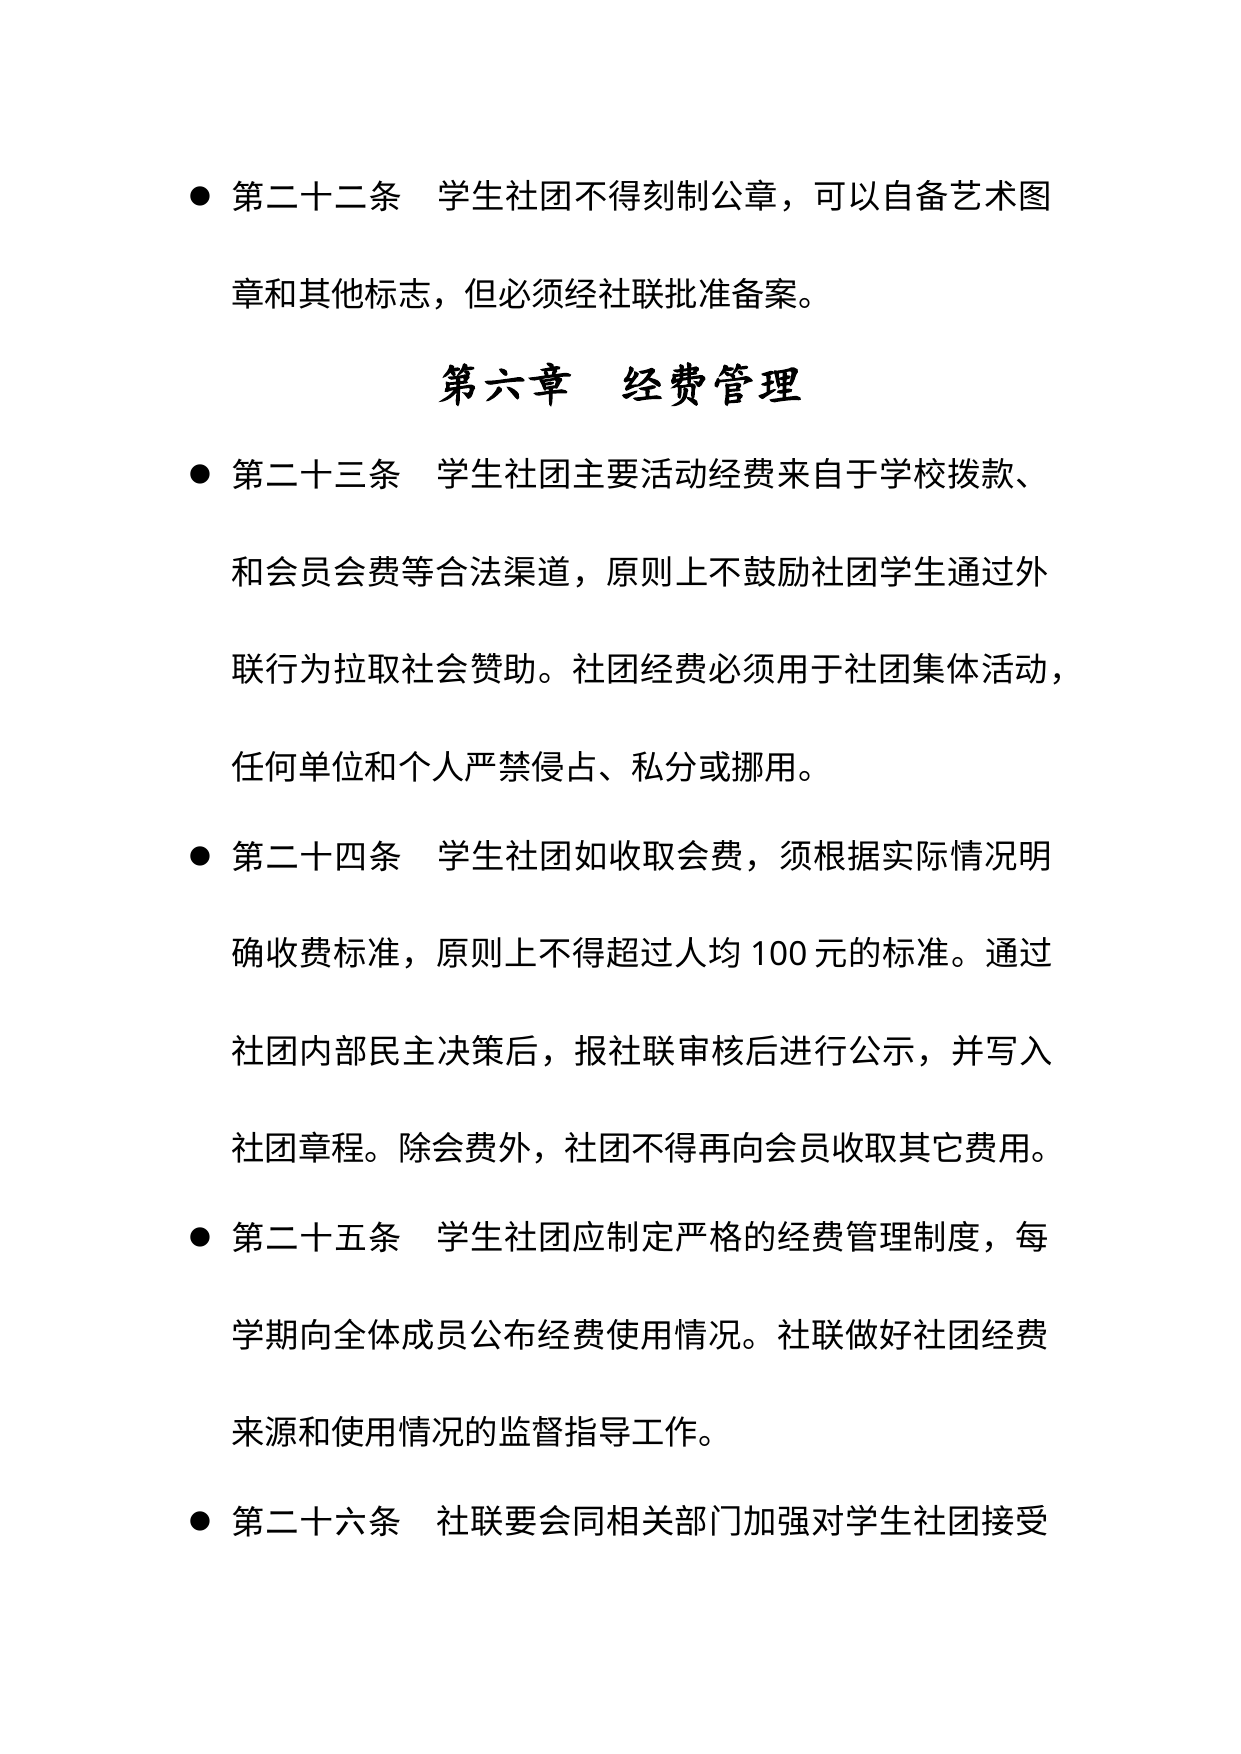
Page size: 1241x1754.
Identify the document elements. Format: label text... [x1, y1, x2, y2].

text 第六章 经费管理 [187, 348, 1050, 413]
list 第二十四条 学生社团如收取会费，须根据实际情况明确收费标准，原则上不得超过人均100元的标准。通过社团内部民主决策后，报社联审核后进行公示，并写入社团章程。除会费外，社团不得再向会员收取其它费用。 [187, 821, 1053, 1179]
list 第二十五条 学生社团应制定严格的经费管理制度，每学期向全体成员公布经费使用情况。社联做好社团经费来源和使用情况的监督指导工作。 [187, 1203, 1049, 1463]
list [187, 1487, 1049, 1552]
list 第二十二条 学生社团不得刻制公章，可以自备艺术图章和其他标志，但必须经社联批准备案。 [187, 162, 1053, 324]
list 第二十三条 学生社团主要活动经费来自于学校拨款、和会员会费等合法渠道，原则上不鼓励社团学生通过外联行为拉取社会赞助。社团经费必须用于社团集体活动，任何单位和个人严禁侵占、私分或挪用。 [187, 440, 1049, 797]
